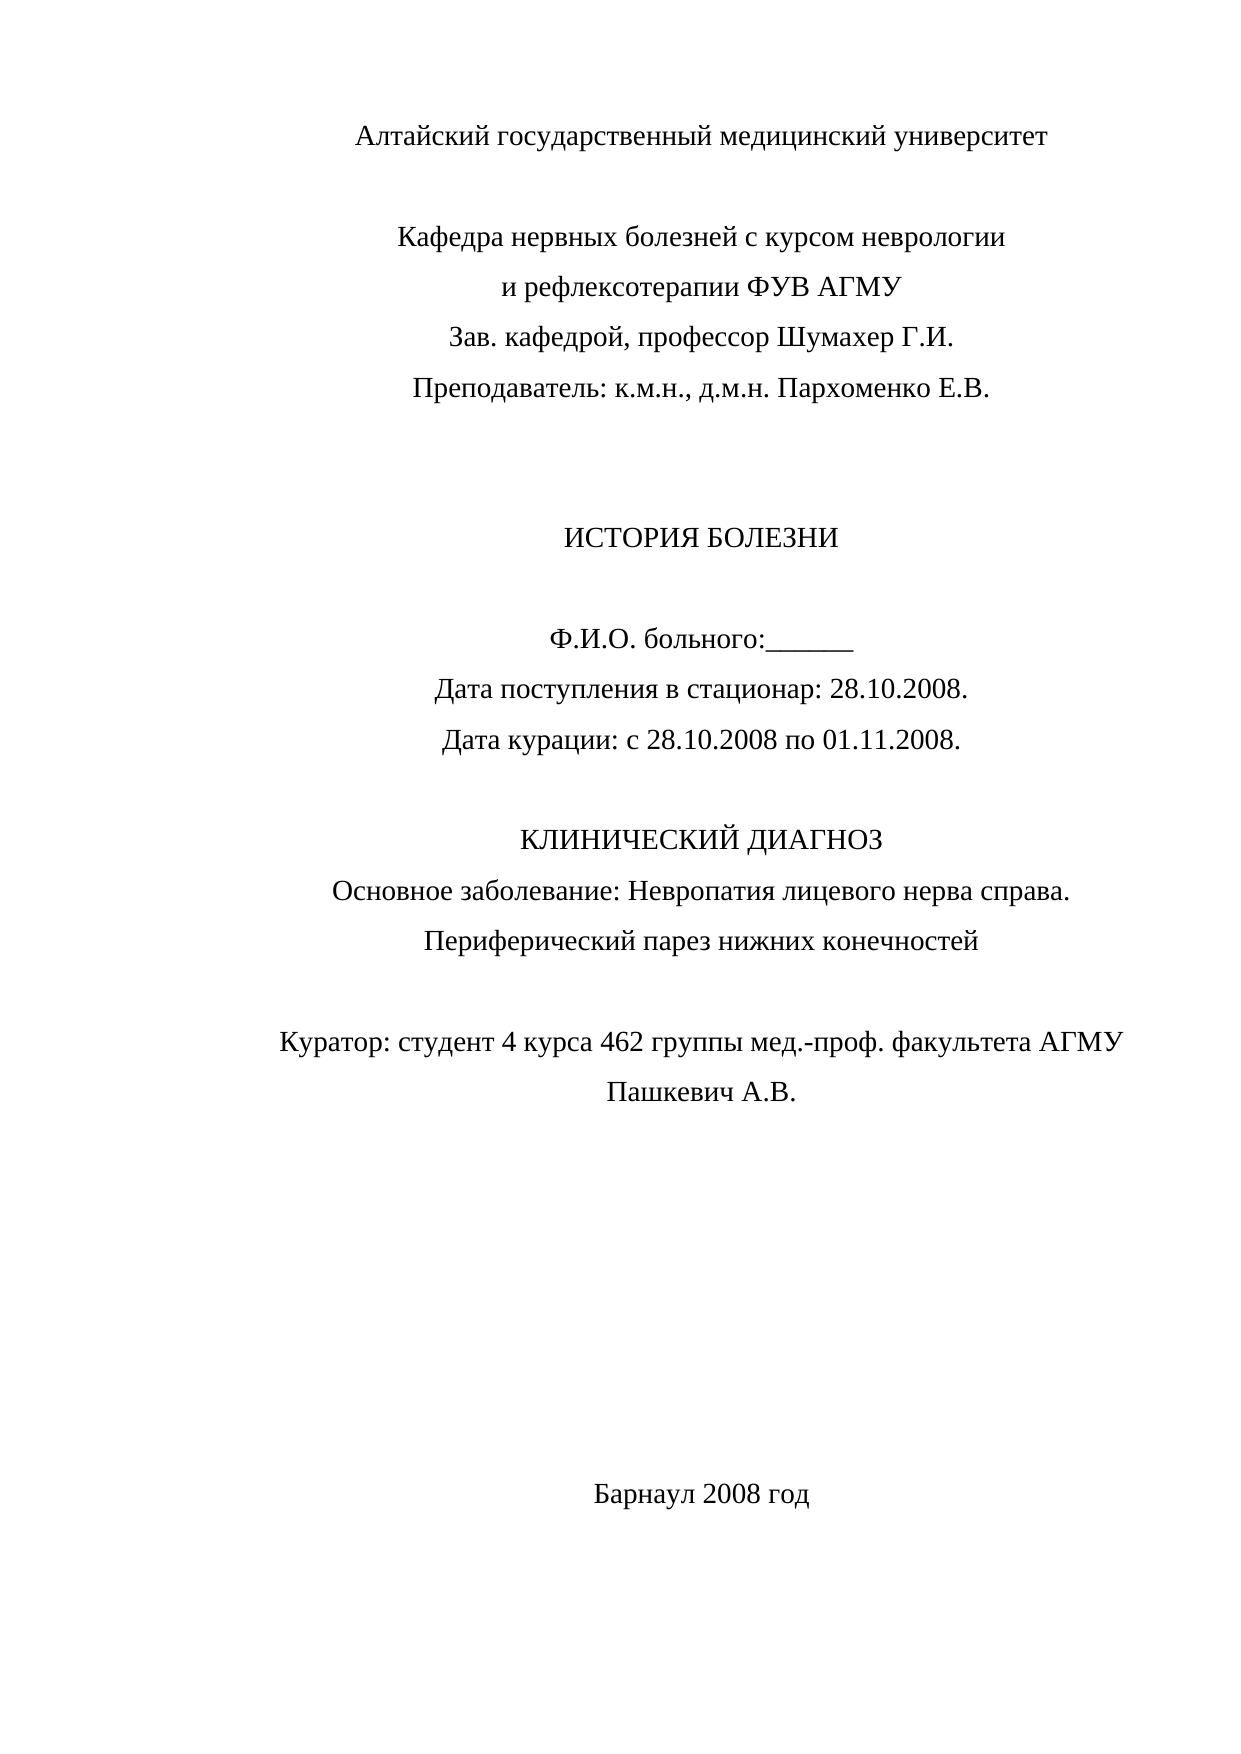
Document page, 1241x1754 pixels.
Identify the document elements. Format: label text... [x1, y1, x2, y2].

text Дата поступления в стационар: 28.10.2008. [177, 672, 1152, 705]
text КЛИНИЧЕСКИЙ ДИАГНОЗ [177, 822, 1152, 856]
text Пашкевич А.В. [177, 1074, 1152, 1108]
text Основное заболевание: Невропатия лицевого нерва справа. [177, 873, 1152, 906]
text ИСТОРИЯ БОЛЕЗНИ [177, 521, 1152, 554]
text Барнаул 2008 год [177, 1477, 1152, 1510]
text Дата курации: с 28.10.2008 по 01.11.2008. [177, 722, 1152, 755]
text Периферический парез нижних конечностей [177, 923, 1152, 957]
text Алтайский государственный медицинский университет [177, 118, 1152, 152]
text Кафедра нервных болезней с курсом неврологии [177, 219, 1152, 252]
text Зав. кафедрой, профессор Шумахер Г.И. [177, 319, 1152, 353]
text Преподаватель: к.м.н., д.м.н. Пархоменко Е.В. [177, 370, 1152, 403]
text и рефлексотерапии ФУВ АГМУ [177, 269, 1152, 303]
text Ф.И.О. больного:______ [177, 621, 1152, 655]
text Куратор: студент 4 курса 462 группы мед.-проф. факультета АГМУ [177, 1024, 1152, 1057]
